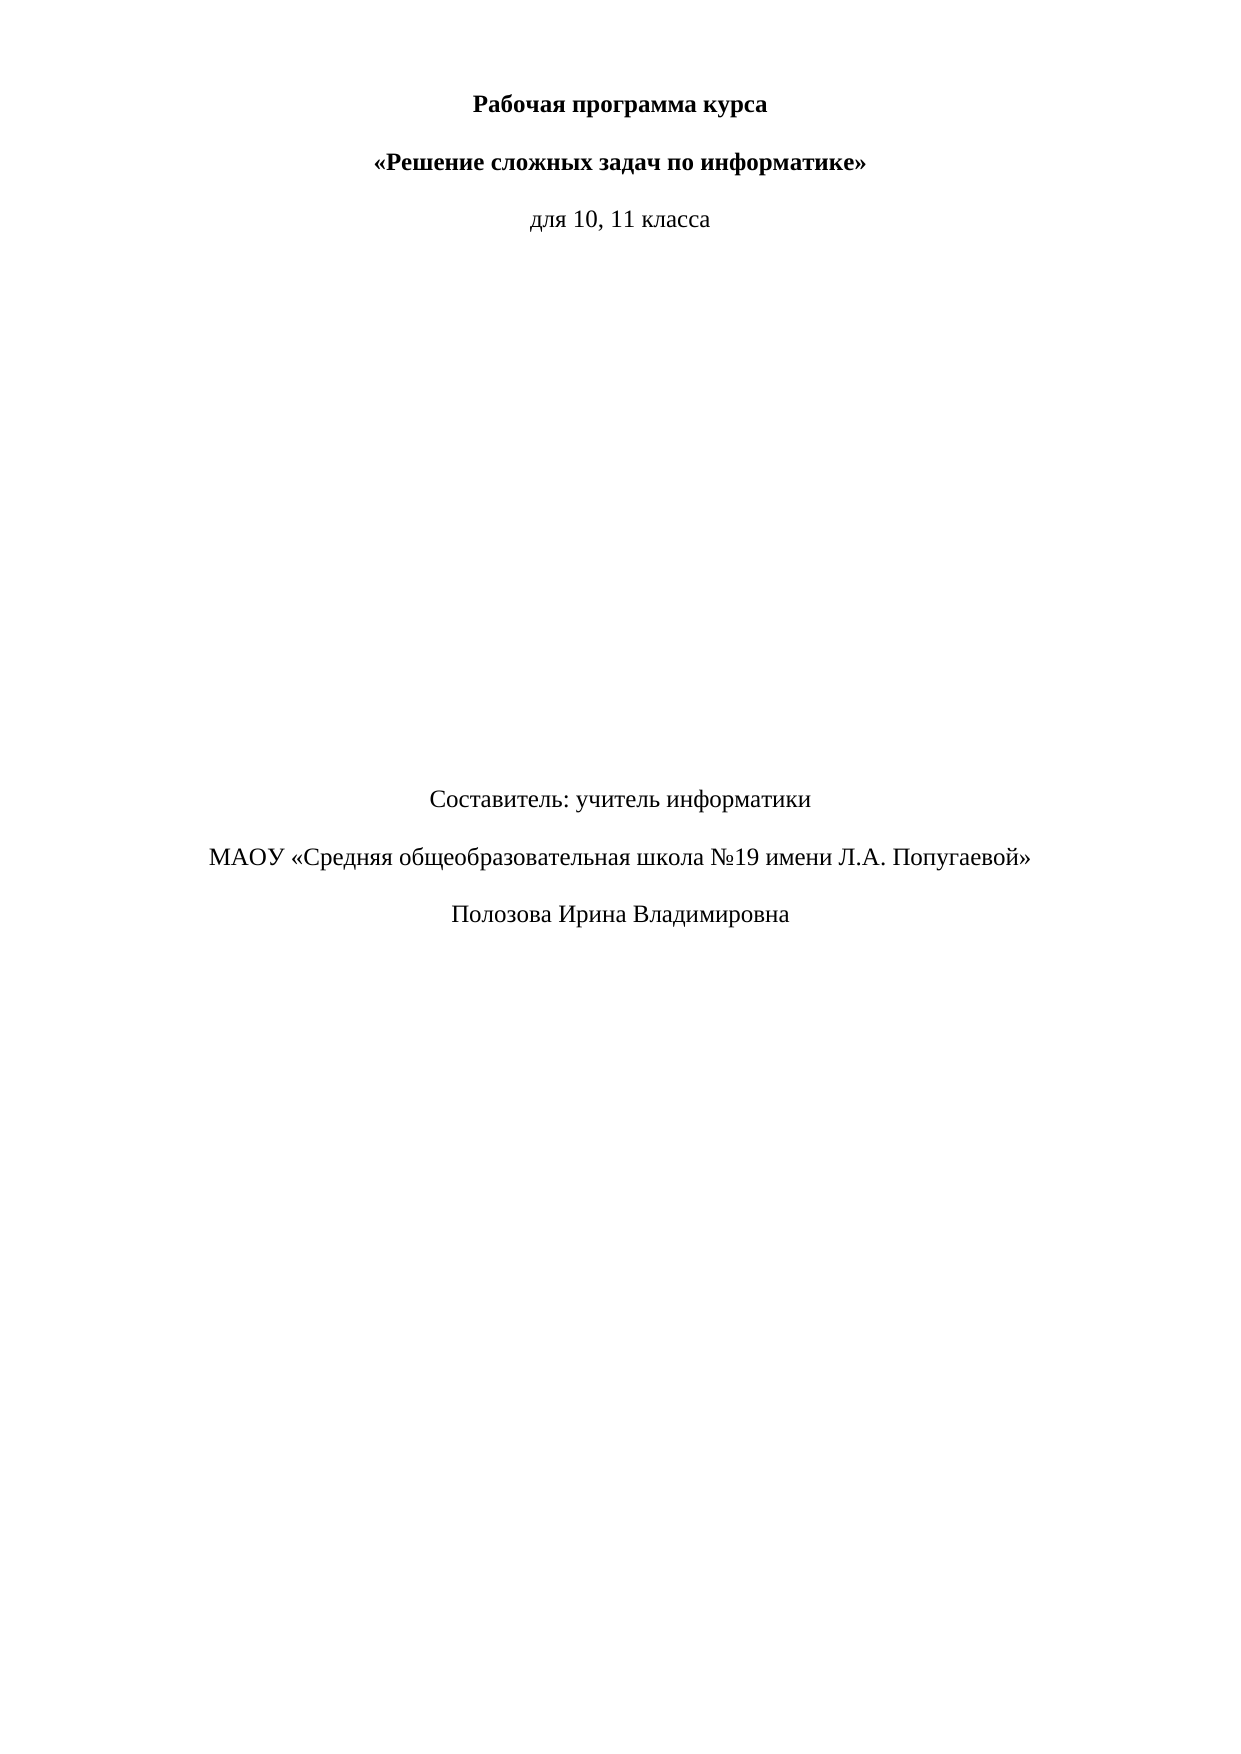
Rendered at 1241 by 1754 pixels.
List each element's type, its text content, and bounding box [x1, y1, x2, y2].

text Полозова Ирина Владимировна [89, 899, 1152, 928]
text Рабочая программа курса [89, 89, 1152, 117]
text для 10, 11 класса [89, 204, 1152, 233]
text МАОУ «Средняя общеобразовательная школа №19 имени Л.А. Попугаевой» [89, 842, 1152, 870]
text «Решение сложных задач по информатике» [89, 147, 1152, 175]
text Составитель: учитель информатики [89, 784, 1152, 812]
